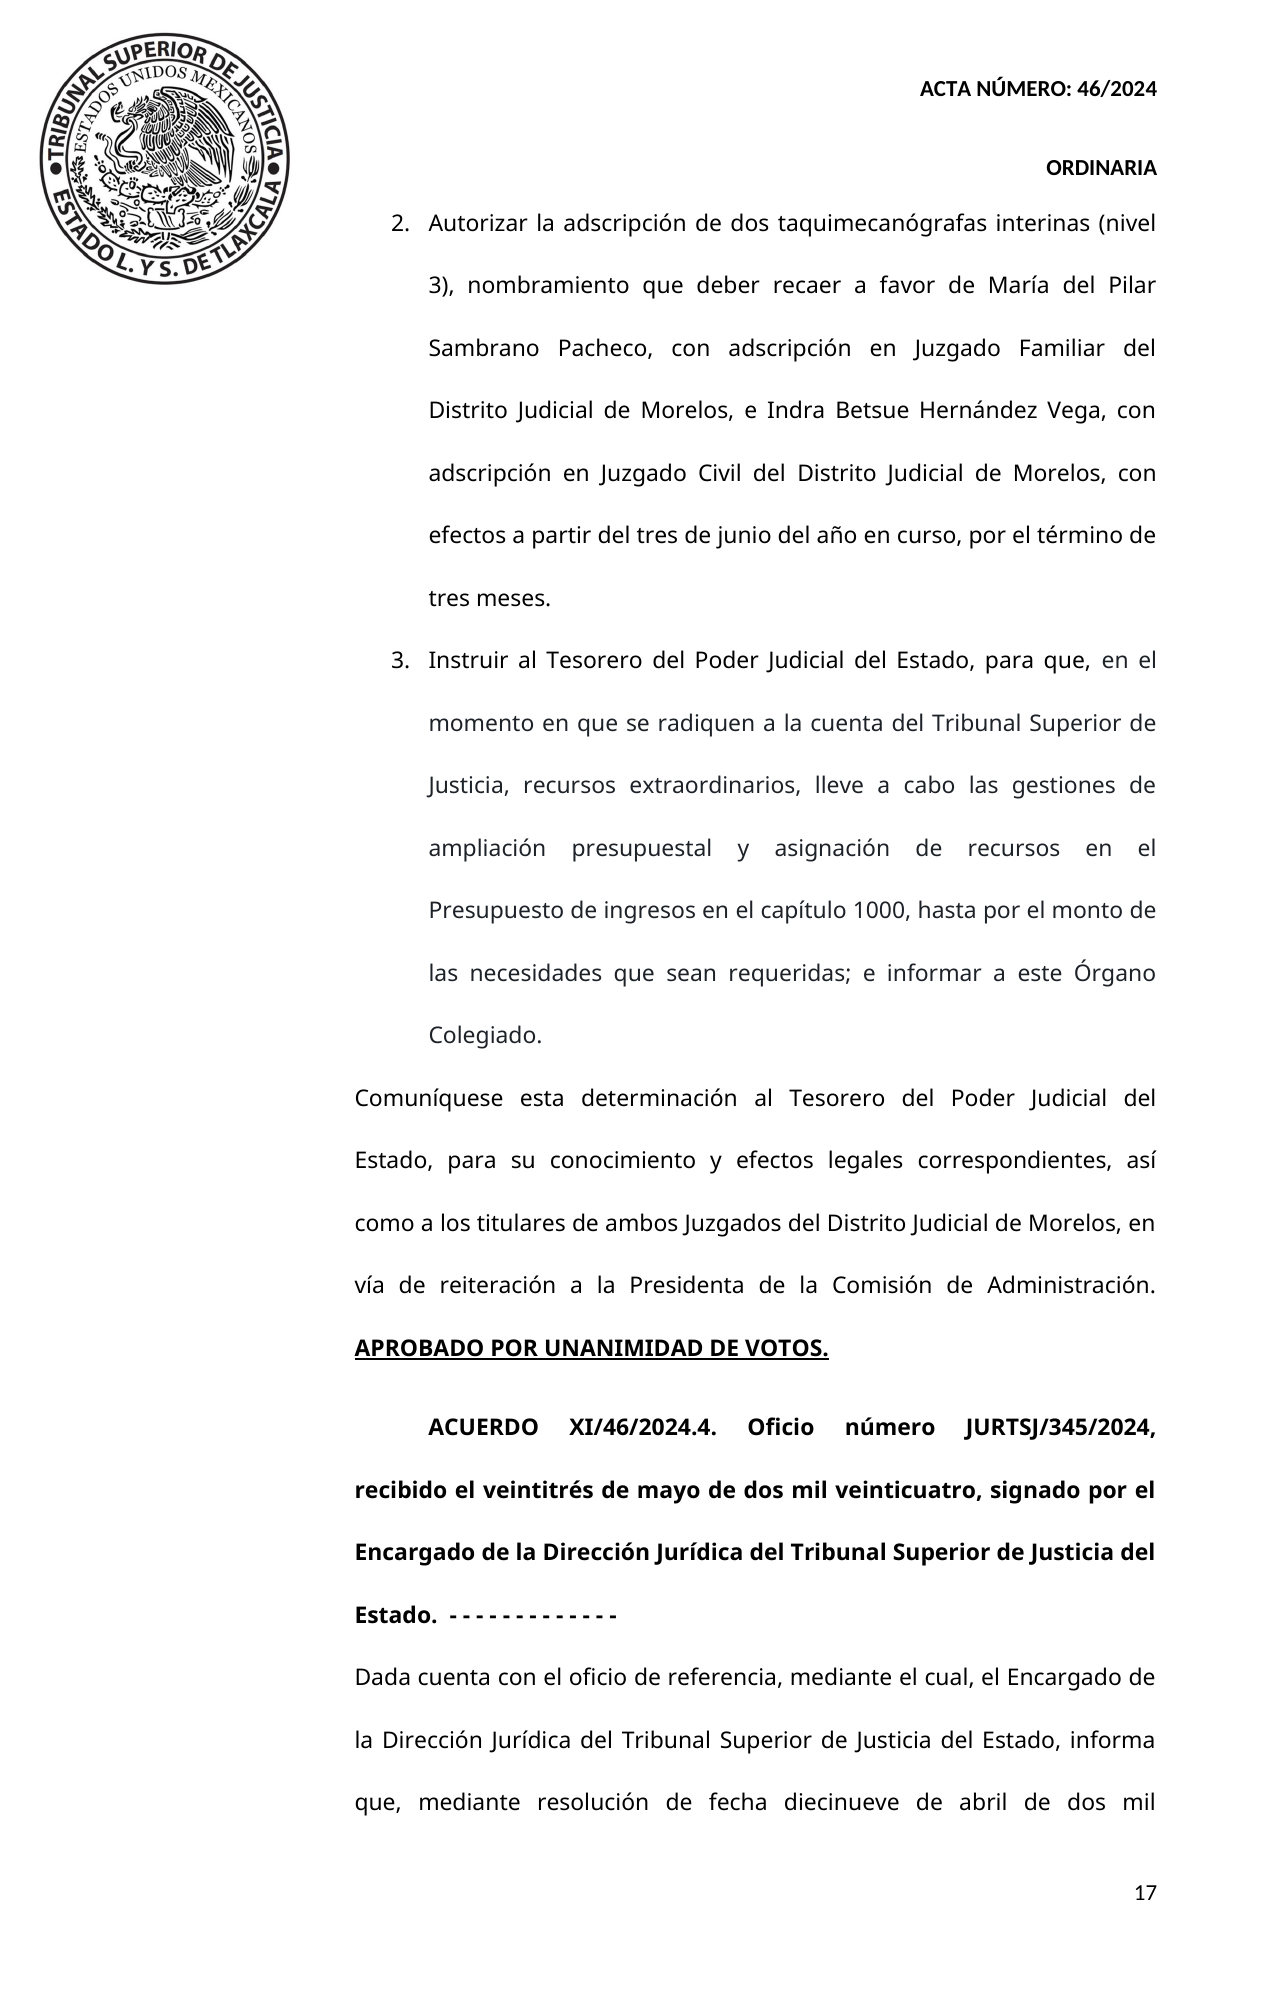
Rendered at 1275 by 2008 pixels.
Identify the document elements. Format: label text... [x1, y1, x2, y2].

list Instruir al Tesorero del Poder Judicial del Estado, para que, en el momento en que se radiquen a la cuenta del Tribunal Superior de Justicia, recursos extraordinarios, lleve a cabo las gestiones de ampliación presupuestal y asignación de recursos en el Presupuesto de ingresos en el capítulo 1000, hasta por el monto de las necesidades que sean requeridas; e informar a este Órgano Colegiado. [391, 644, 1157, 1051]
picture [37, 30, 292, 287]
list Autorizar la adscripción de dos taquimecanógrafas interinas (nivel 3), nombramiento que deber recaer a favor de María del Pilar Sambrano Pacheco, con adscripción en Juzgado Familiar del Distrito Judicial de Morelos, e Indra Betsue Hernández Vega, con adscripción en Juzgado Civil del Distrito Judicial de Morelos, con efectos a partir del tres de junio del año en curso, por el término de tres meses. [391, 207, 1157, 613]
text ACUERDO XI/46/2024.4. Oficio número JURTSJ/345/2024, recibido el veintitrés de mayo de dos mil veinticuatro, signado por el Encargado de la Dirección Jurídica del Tribunal Superior de Justicia del Estado. - - - - - - - - - - - - - [354, 1411, 1157, 1630]
text Comuníquese esta determinación al Tesorero del Poder Judicial del Estado, para su conocimiento y efectos legales correspondientes, así como a los titulares de ambos Juzgados del Distrito Judicial de Morelos, en vía de reiteración a la Presidenta de la Comisión de Administración. APROBADO POR UNANIMIDAD DE VOTOS. [354, 1082, 1157, 1363]
